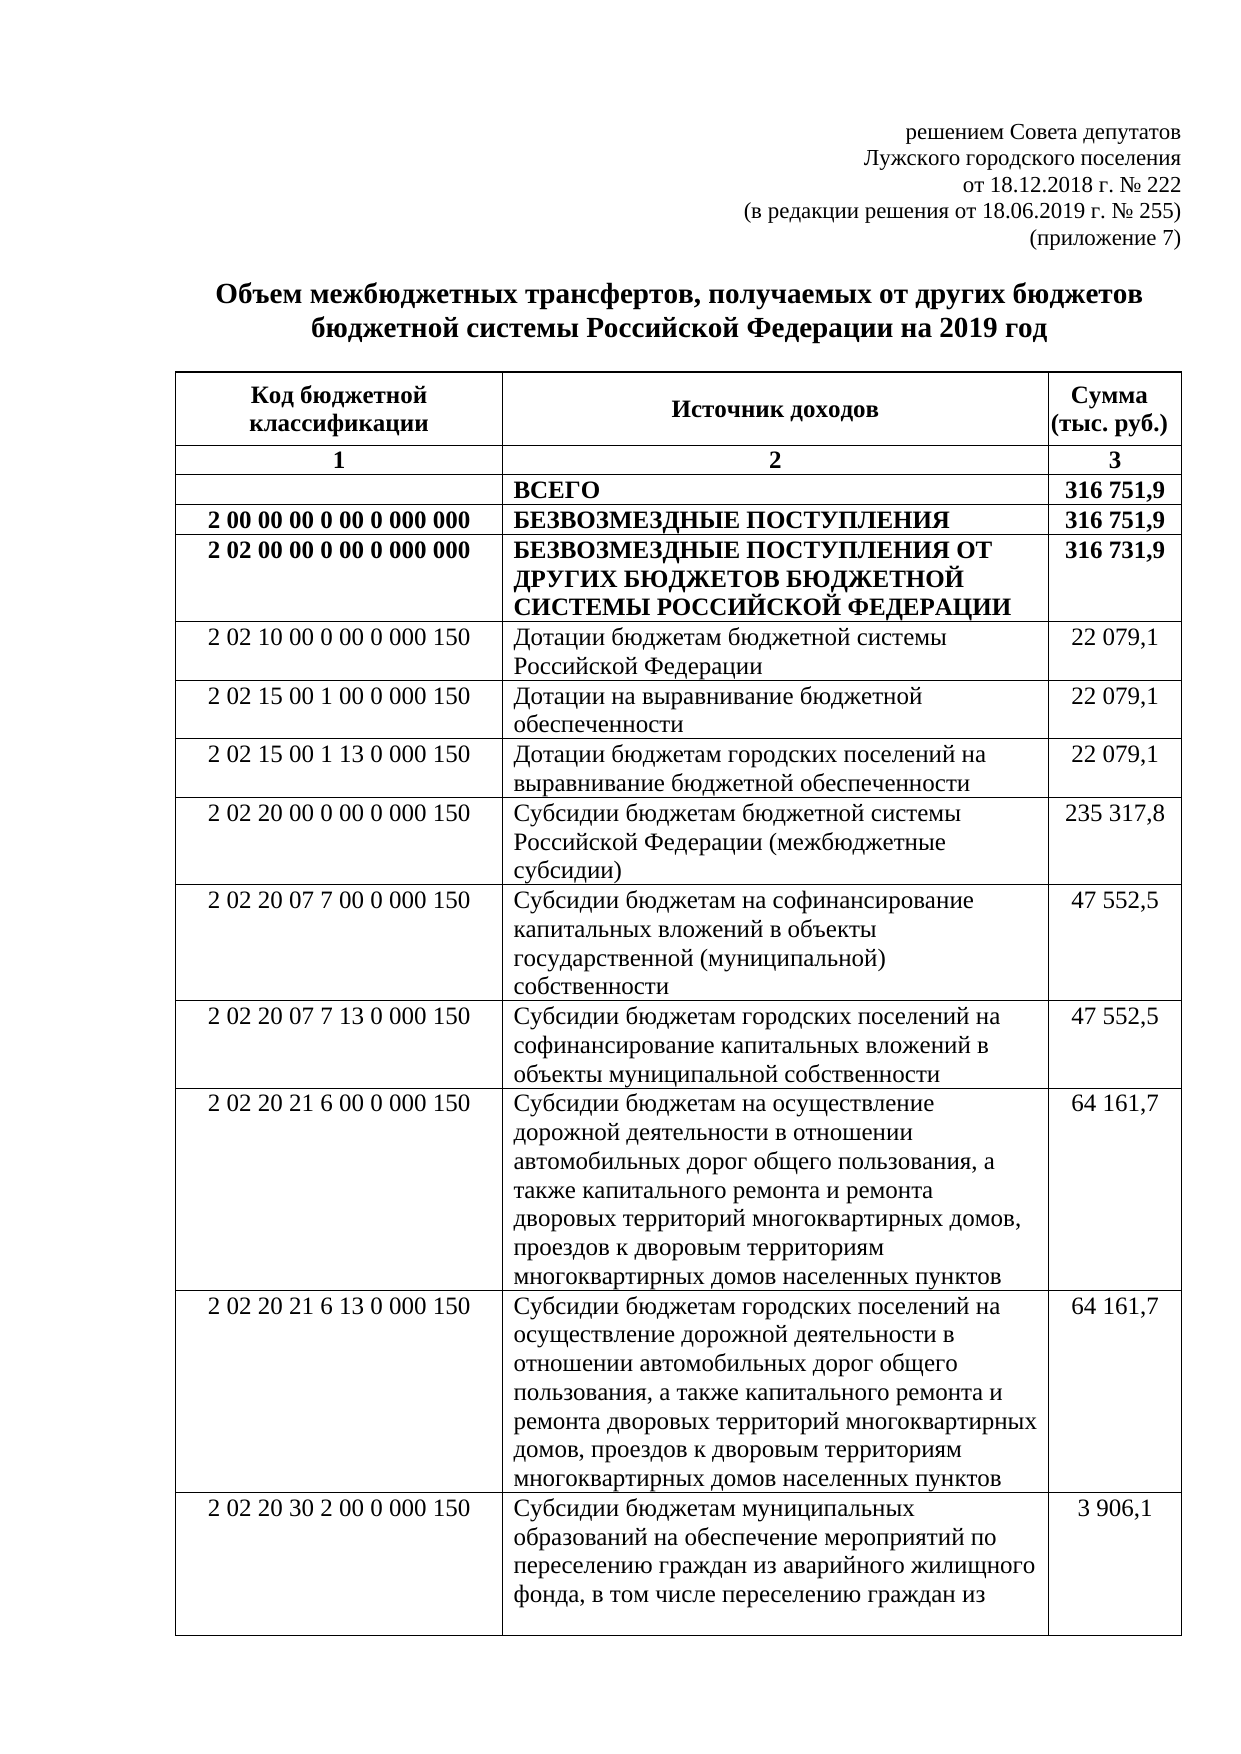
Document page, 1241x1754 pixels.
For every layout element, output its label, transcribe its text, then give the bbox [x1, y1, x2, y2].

table_cell Субсидии бюджетам на осуществление дорожной деятельности в отношении автомобильных дорог общего пользования, а также капитального ремонта и ремонта дворовых территорий многоквартирных домов, проездов к дворовым территориям многоквартирных домов населенных пунктов [503, 1089, 1048, 1290]
table_cell 64 161,7 [1049, 1089, 1181, 1290]
table_cell 2 02 20 07 7 00 0 000 150 [176, 885, 502, 1000]
table_cell 2 02 00 00 0 00 0 000 000 [176, 535, 502, 621]
table_cell 3 [1049, 446, 1181, 474]
table_header Сумма (тыс. руб.) [1049, 373, 1181, 444]
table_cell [176, 1493, 502, 1635]
text (приложение 7) [177, 223, 1181, 250]
table_cell 2 02 20 00 0 00 0 000 150 [176, 798, 502, 884]
table_header Код бюджетной классификации [176, 373, 502, 444]
table_cell 2 02 15 00 1 00 0 000 150 [176, 681, 502, 738]
table_cell [176, 475, 502, 504]
table_cell 64 161,7 [1049, 1291, 1181, 1492]
text решением Совета депутатов [177, 118, 1181, 144]
table_cell 2 02 20 07 7 13 0 000 150 [176, 1001, 502, 1087]
table_cell 1 [176, 446, 502, 474]
table_cell 316 731,9 [1049, 535, 1181, 621]
table_cell Субсидии бюджетам городских поселений на софинансирование капитальных вложений в объекты муниципальной собственности [503, 1001, 1048, 1087]
text Лужского городского поселения [177, 144, 1181, 171]
table_cell 2 02 20 21 6 13 0 000 150 [176, 1291, 502, 1492]
table_header Источник доходов [503, 373, 1048, 444]
table_cell 22 079,1 [1049, 622, 1181, 680]
table_cell Дотации бюджетам бюджетной системы Российской Федерации [503, 622, 1048, 680]
table_cell 22 079,1 [1049, 739, 1181, 797]
table_cell 22 079,1 [1049, 681, 1181, 738]
table_cell Субсидии бюджетам городских поселений на осуществление дорожной деятельности в отношении автомобильных дорог общего пользования, а также капитального ремонта и ремонта дворовых территорий многоквартирных домов, проездов к дворовым территориям многоквартирных домов населенных пунктов [503, 1291, 1048, 1492]
table_cell 2 00 00 00 0 00 0 000 000 [176, 505, 502, 534]
table_cell 2 [503, 446, 1048, 474]
table_cell Дотации бюджетам городских поселений на выравнивание бюджетной обеспеченности [503, 739, 1048, 797]
table_cell Субсидии бюджетам бюджетной системы Российской Федерации (межбюджетные субсидии) [503, 798, 1048, 884]
text (в редакции решения от 18.06.2019 г. № 255) [177, 197, 1181, 223]
text Объем межбюджетных трансфертов, получаемых от других бюджетов [177, 276, 1181, 310]
table_cell 47 552,5 [1049, 1001, 1181, 1087]
table_cell 235 317,8 [1049, 798, 1181, 884]
text от 18.12.2018 г. № 222 [177, 171, 1181, 197]
table_cell 2 02 20 21 6 00 0 000 150 [176, 1089, 502, 1290]
table_cell ВСЕГО [503, 475, 1048, 504]
table_cell БЕЗВОЗМЕЗДНЫЕ ПОСТУПЛЕНИЯ [503, 505, 1048, 534]
table_cell 316 751,9 [1049, 475, 1181, 504]
table_cell 3 906,1 [1049, 1493, 1181, 1635]
table_cell Дотации на выравнивание бюджетной обеспеченности [503, 681, 1048, 738]
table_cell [503, 1493, 1048, 1635]
table_cell 47 552,5 [1049, 885, 1181, 1000]
text бюджетной системы Российской Федерации на 2019 год [177, 310, 1181, 343]
table_cell 316 751,9 [1049, 505, 1181, 534]
table_cell 2 02 10 00 0 00 0 000 150 [176, 622, 502, 680]
table_cell 2 02 15 00 1 13 0 000 150 [176, 739, 502, 797]
table_cell Субсидии бюджетам на софинансирование капитальных вложений в объекты государственной (муниципальной) собственности [503, 885, 1048, 1000]
table_cell БЕЗВОЗМЕЗДНЫЕ ПОСТУПЛЕНИЯ ОТ ДРУГИХ БЮДЖЕТОВ БЮДЖЕТНОЙ СИСТЕМЫ РОССИЙСКОЙ ФЕДЕРАЦИИ [503, 535, 1048, 621]
